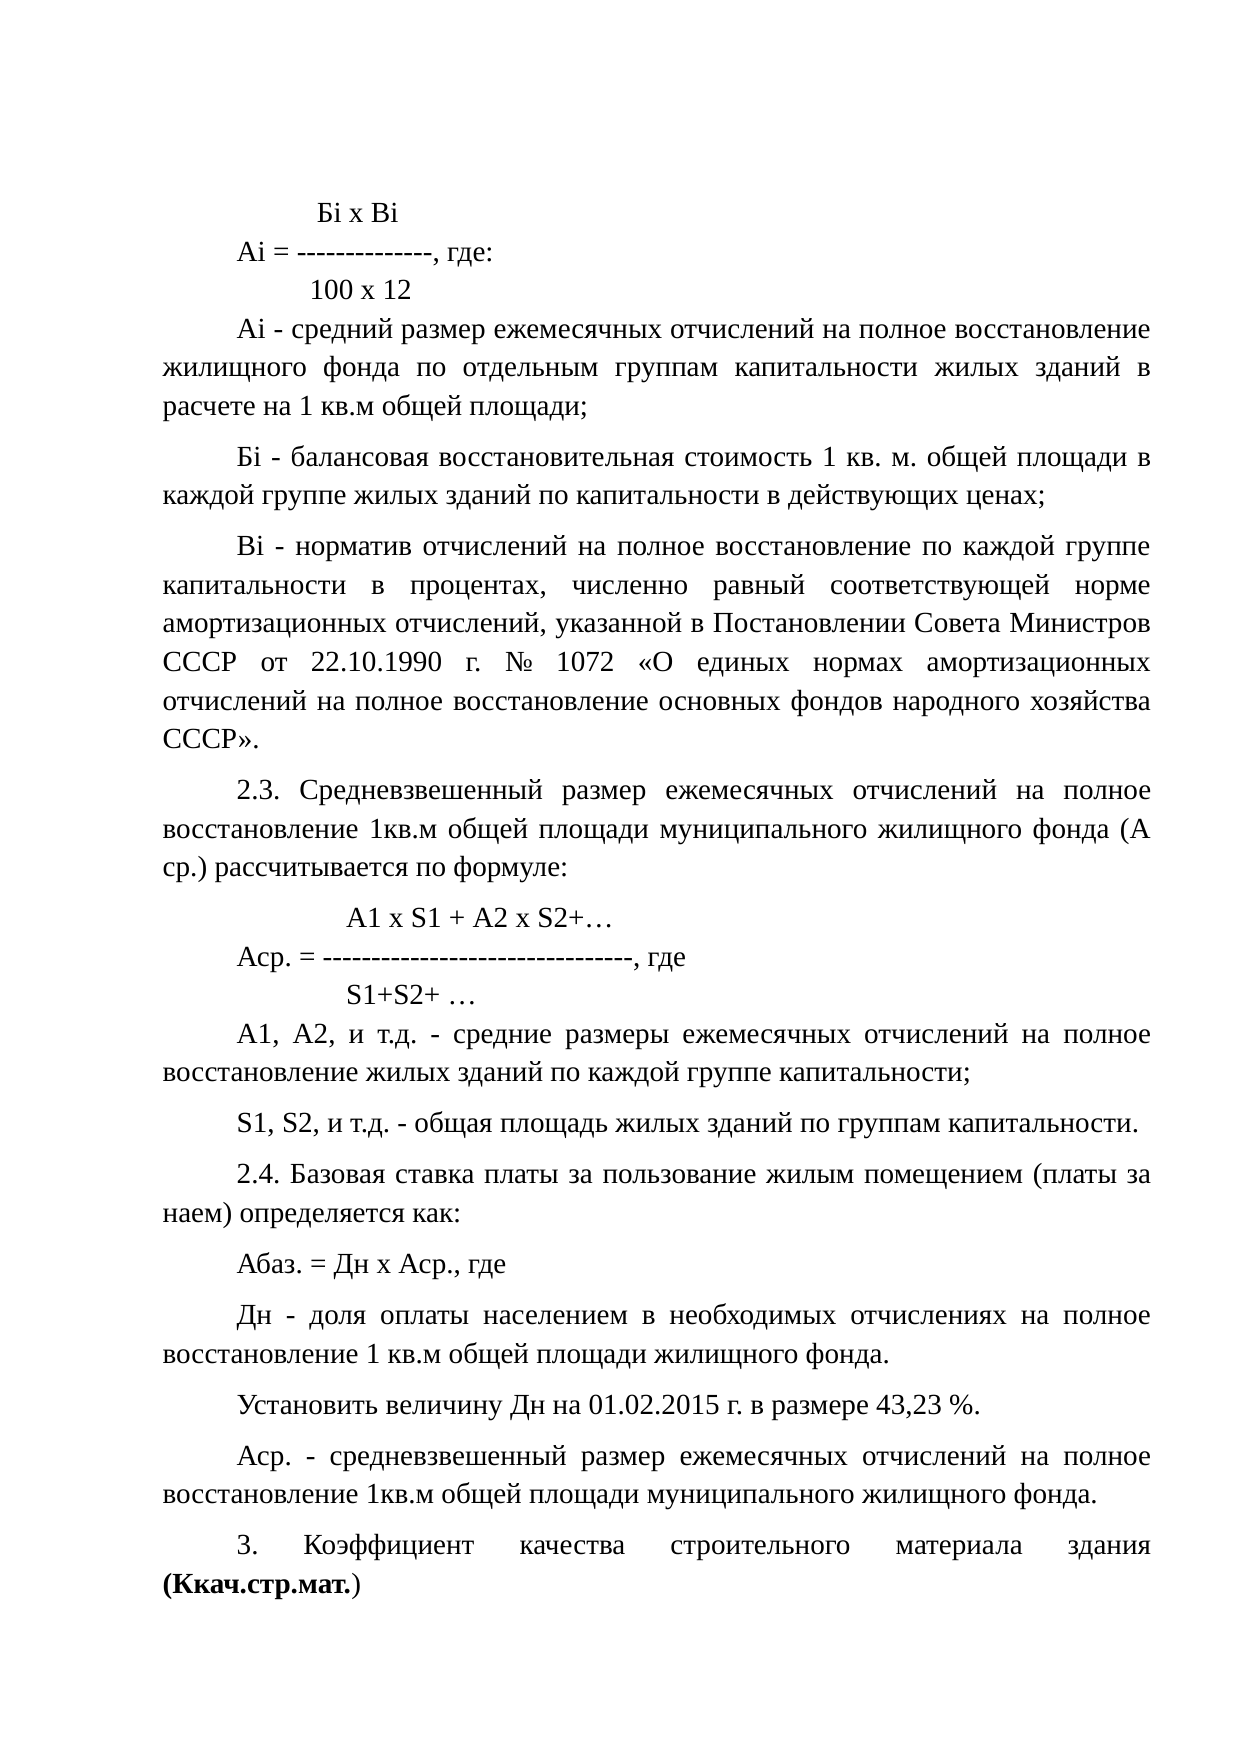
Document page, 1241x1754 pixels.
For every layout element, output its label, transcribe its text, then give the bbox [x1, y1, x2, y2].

text Бi x Вi [162, 195, 1152, 229]
text Установить величину Дн на 01.02.2015 г. в размере 43,23 %. [162, 1387, 1152, 1420]
text Аi - средний размер ежемесячных отчислений на полное восстановление жилищного фонда по отдельным группам капитальности жилых зданий в расчете на 1 кв.м общей площади; [162, 311, 1152, 421]
text S1+S2+ … [162, 977, 1152, 1011]
text Дн - доля оплаты населением в необходимых отчислениях на полное восстановление 1 кв.м общей площади жилищного фонда. [162, 1297, 1152, 1369]
text Аi = --------------, где: [162, 234, 1152, 267]
text 2.4. Базовая ставка платы за пользование жилым помещением (платы за наем) определяется как: [162, 1157, 1152, 1229]
text Аср. = --------------------------------, где [162, 939, 1152, 972]
text Вi - норматив отчислений на полное восстановление по каждой группе капитальности в процентах, численно равный соответствующей норме амортизационных отчислений, указанной в Постановлении Совета Министров СССР от 22.10.1990 г. № 1072 «О единых нормах амортизационных отчислений на полное восстановление основных фондов народного хозяйства СССР». [162, 528, 1152, 755]
text Абаз. = Дн x Аср., где [162, 1246, 1152, 1280]
text 2.3. Средневзвешенный размер ежемесячных отчислений на полное восстановление 1кв.м общей площади муниципального жилищного фонда (А ср.) рассчитывается по формуле: [162, 772, 1152, 883]
text 100 x 12 [162, 272, 1152, 306]
text А1, А2, и т.д. - средние размеры ежемесячных отчислений на полное восстановление жилых зданий по каждой группе капитальности; [162, 1016, 1152, 1088]
text S1, S2, и т.д. - общая площадь жилых зданий по группам капитальности. [162, 1106, 1152, 1139]
text А1 x S1 + А2 x S2+… [162, 900, 1152, 934]
text Бi - балансовая восстановительная стоимость 1 кв. м. общей площади в каждой группе жилых зданий по капитальности в действующих ценах; [162, 439, 1152, 511]
text 3. Коэффициент качества строительного материала здания (Ккач.стр.мат.) [162, 1527, 1152, 1599]
text Аср. - средневзвешенный размер ежемесячных отчислений на полное восстановление 1кв.м общей площади муниципального жилищного фонда. [162, 1438, 1152, 1510]
